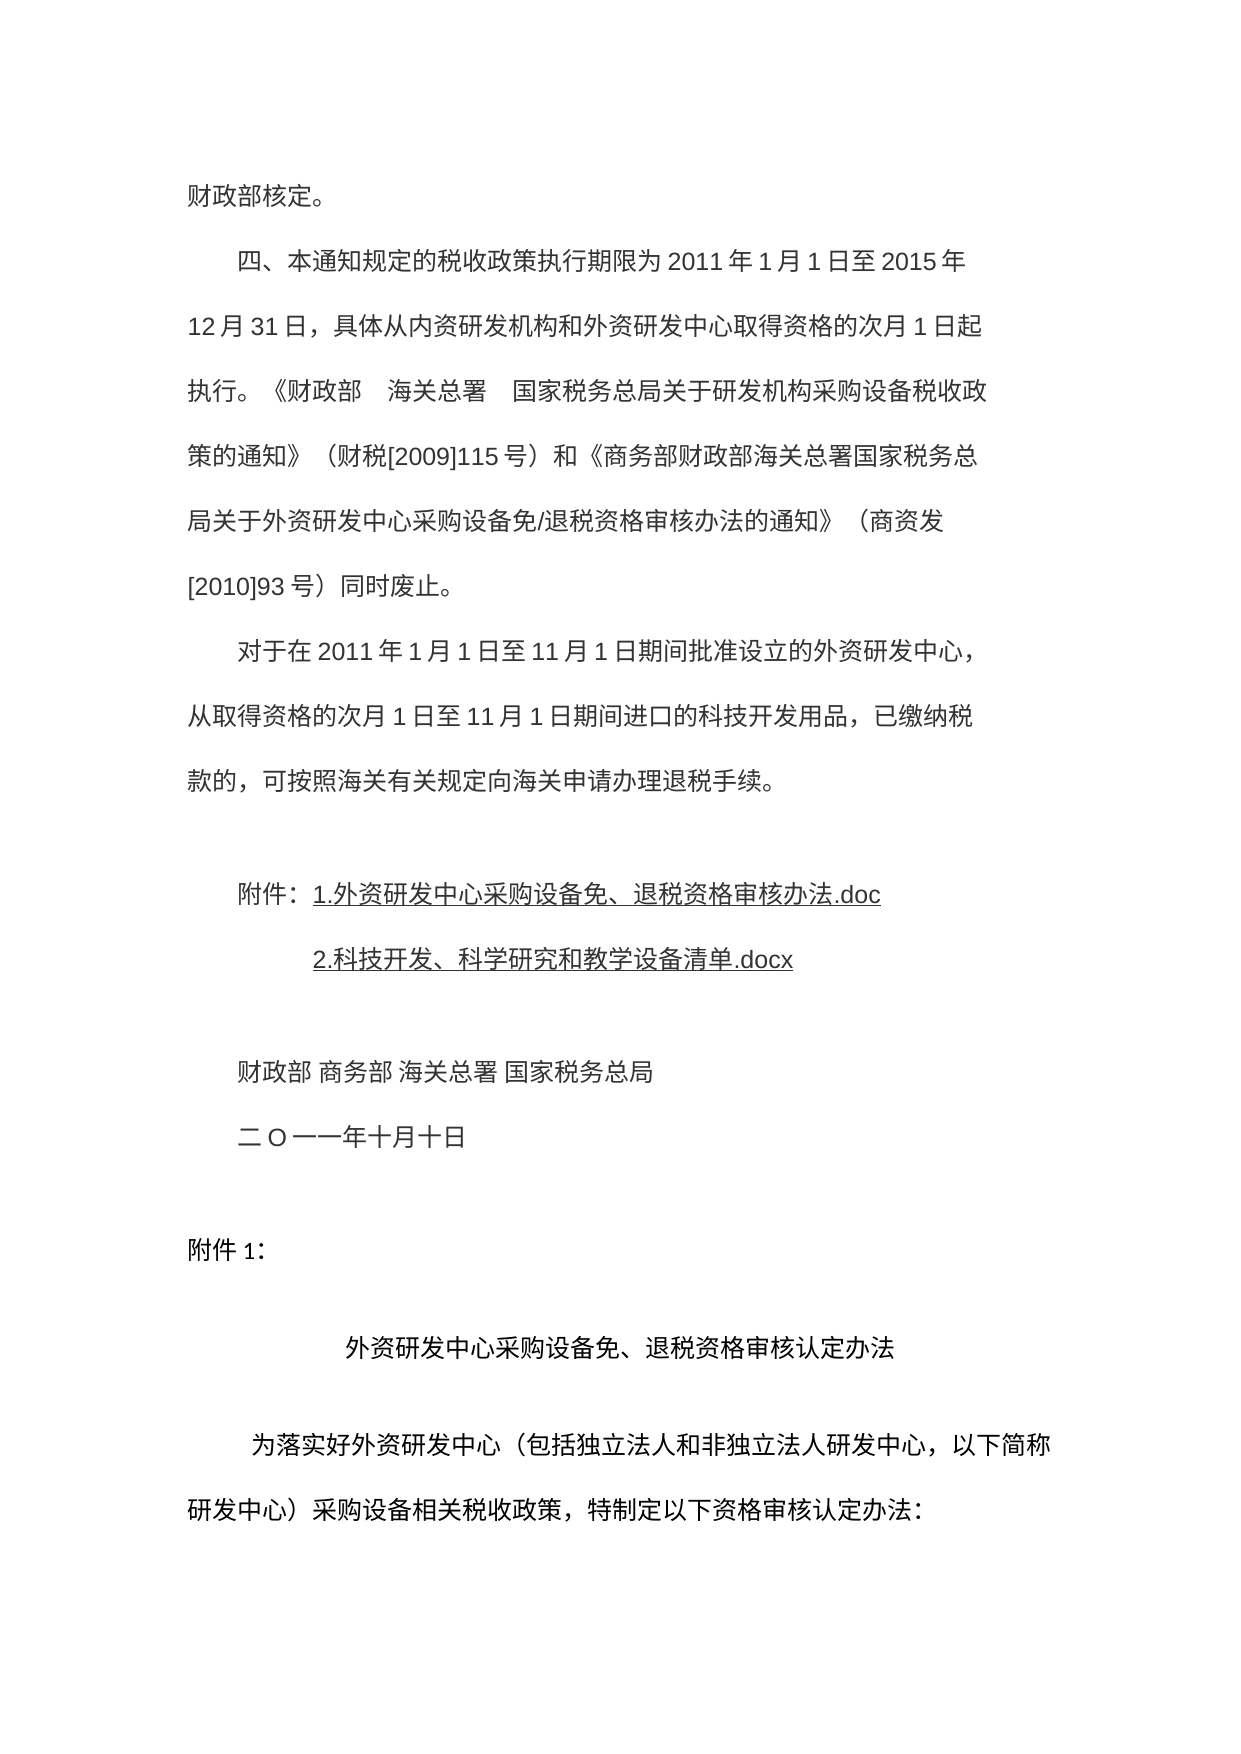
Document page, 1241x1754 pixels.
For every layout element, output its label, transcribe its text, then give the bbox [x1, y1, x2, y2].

text 附件1： [187, 1216, 1053, 1281]
text 为落实好外资研发中心（包括独立法人和非独立法人研发中心，以下简称研发中心）采购设备相关税收政策，特制定以下资格审核认定办法： [187, 1411, 1053, 1541]
table_cell [188, 162, 1053, 1216]
text 外资研发中心采购设备免、退税资格审核认定办法 [187, 1314, 1053, 1379]
